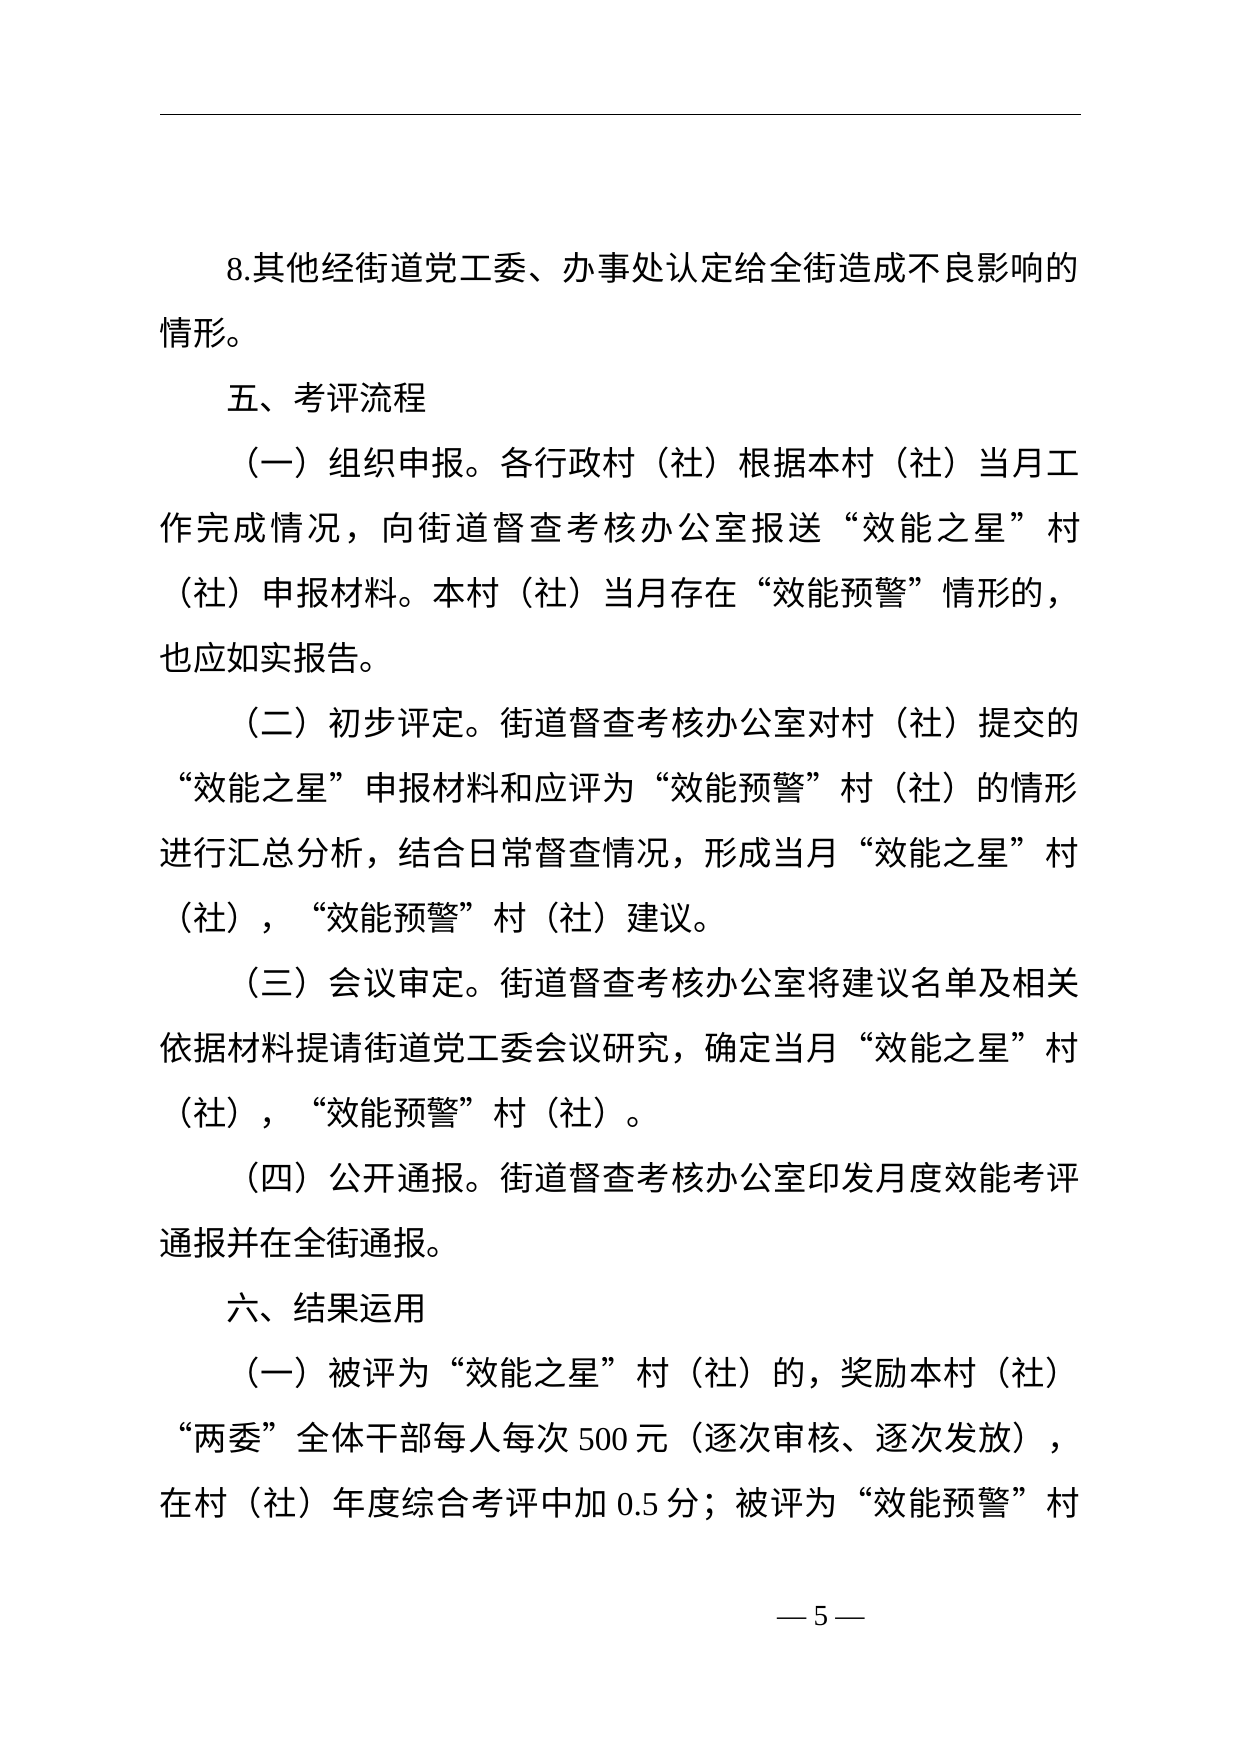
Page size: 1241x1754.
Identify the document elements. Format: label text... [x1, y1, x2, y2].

text （一）组织申报。各行政村（社）根据本村（社）当月工作完成情况，向街道督查考核办公室报送“效能之星”村（社）申报材料。本村（社）当月存在“效能预警”情形的，也应如实报告。 [159, 428, 1081, 688]
text 六、结果运用 [159, 1273, 1081, 1338]
text 五、考评流程 [159, 363, 1081, 428]
text （三）会议审定。街道督查考核办公室将建议名单及相关依据材料提请街道党工委会议研究，确定当月“效能之星”村（社），“效能预警”村（社）。 [159, 948, 1081, 1143]
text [159, 1338, 1081, 1533]
text （四）公开通报。街道督查考核办公室印发月度效能考评通报并在全街通报。 [159, 1143, 1081, 1273]
text 8.其他经街道党工委、办事处认定给全街造成不良影响的情形。 [159, 233, 1081, 363]
text （二）初步评定。街道督查考核办公室对村（社）提交的“效能之星”申报材料和应评为“效能预警”村（社）的情形进行汇总分析，结合日常督查情况，形成当月“效能之星”村（社），“效能预警”村（社）建议。 [159, 688, 1081, 948]
